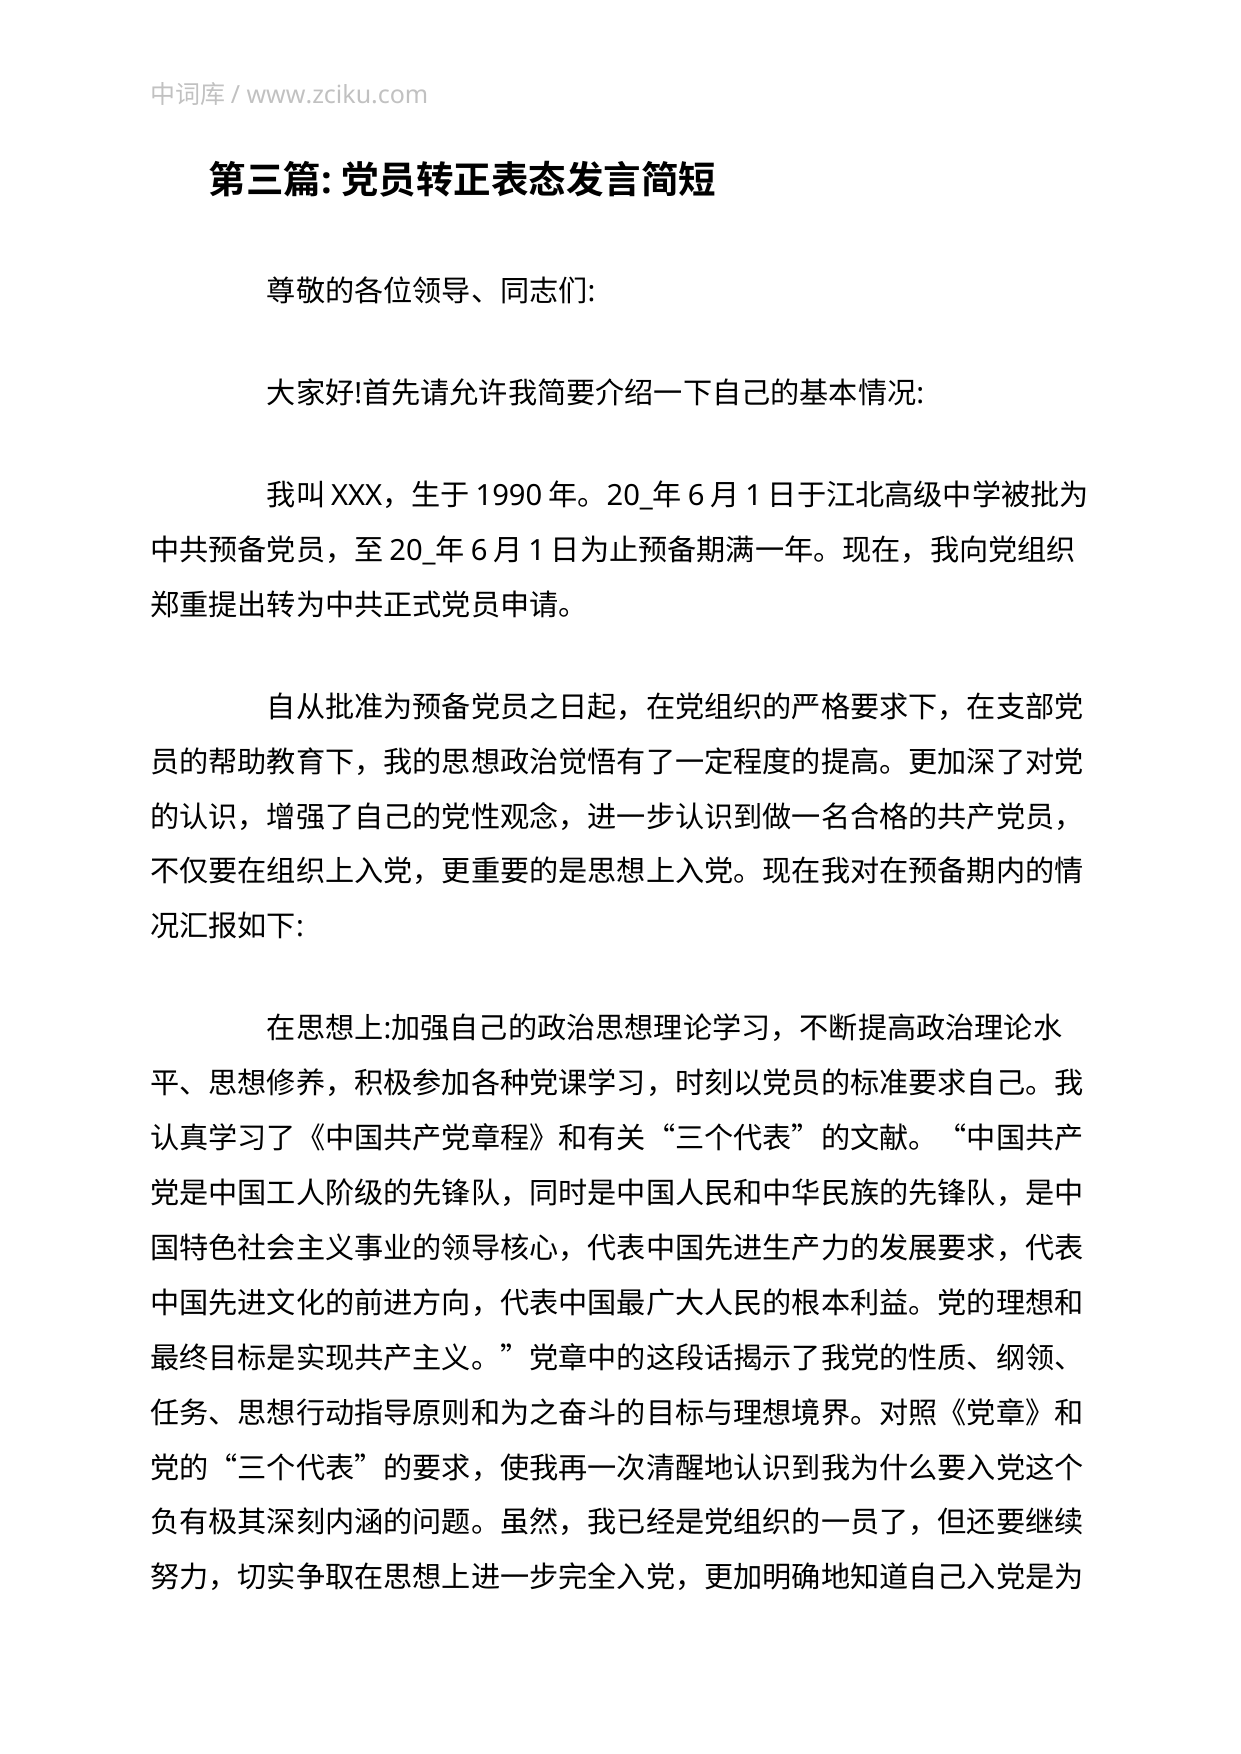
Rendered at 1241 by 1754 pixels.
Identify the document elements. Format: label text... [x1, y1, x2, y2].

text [150, 1005, 1090, 1596]
text 我叫XXX，生于1990年。20_年6月1日于江北高级中学被批为中共预备党员，至20_年6月1日为止预备期满一年。现在，我向党组织郑重提出转为中共正式党员申请。 [150, 472, 1090, 624]
text 自从批准为预备党员之日起，在党组织的严格要求下，在支部党员的帮助教育下，我的思想政治觉悟有了一定程度的提高。更加深了对党的认识，增强了自己的党性观念，进一步认识到做一名合格的共产党员，不仅要在组织上入党，更重要的是思想上入党。现在我对在预备期内的情况汇报如下: [150, 683, 1090, 945]
text 尊敬的各位领导、同志们: [150, 268, 1090, 310]
text 大家好!首先请允许我简要介绍一下自己的基本情况: [150, 369, 1090, 412]
text 第三篇: 党员转正表态发言简短 [150, 150, 1090, 204]
